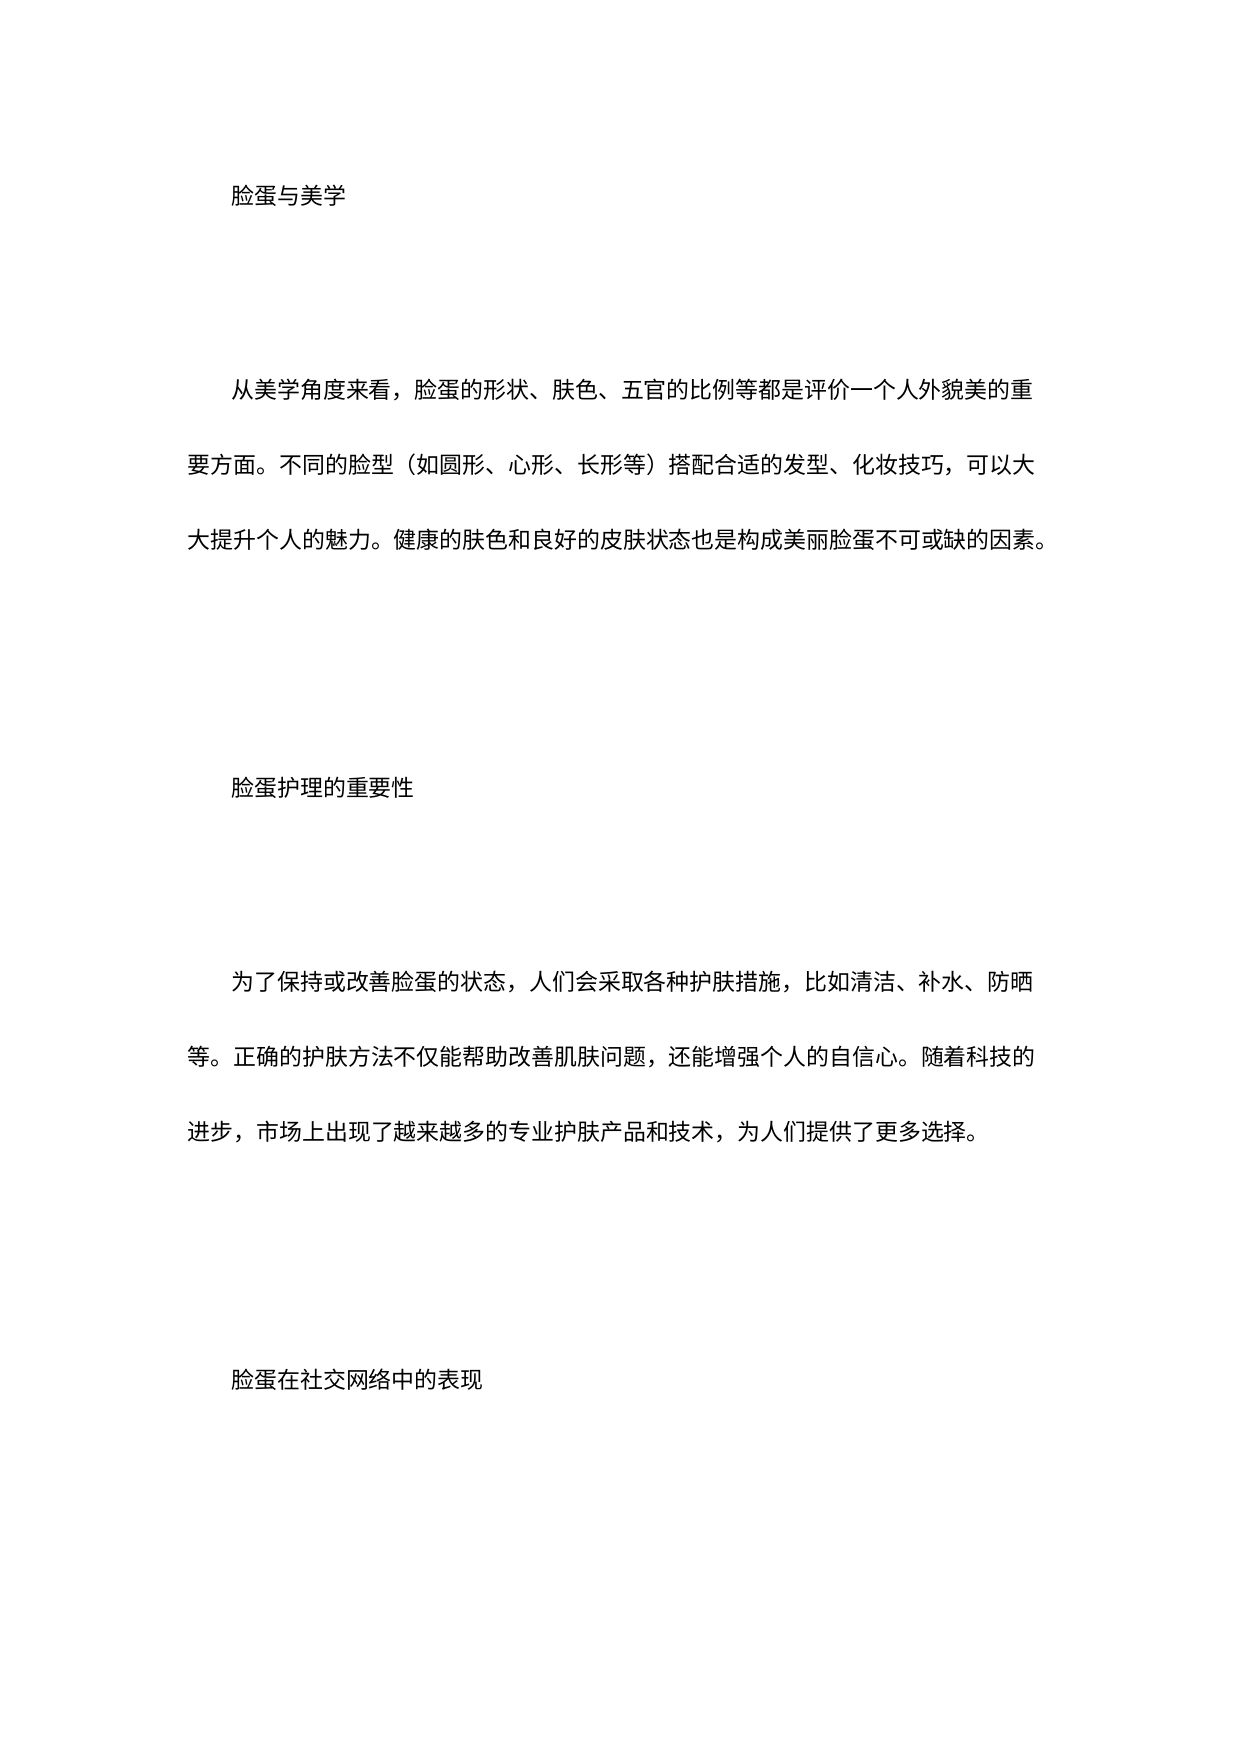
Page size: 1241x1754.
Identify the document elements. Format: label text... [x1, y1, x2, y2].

text 脸蛋在社交网络中的表现 [187, 1346, 1053, 1411]
text 为了保持或改善脸蛋的状态，人们会采取各种护肤措施，比如清洁、补水、防晒等。正确的护肤方法不仅能帮助改善肌肤问题，还能增强个人的自信心。随着科技的进步，市场上出现了越来越多的专业护肤产品和技术，为人们提供了更多选择。 [187, 948, 1053, 1163]
text 脸蛋与美学 [187, 162, 1053, 227]
text 从美学角度来看，脸蛋的形状、肤色、五官的比例等都是评价一个人外貌美的重要方面。不同的脸型（如圆形、心形、长形等）搭配合适的发型、化妆技巧，可以大大提升个人的魅力。健康的肤色和良好的皮肤状态也是构成美丽脸蛋不可或缺的因素。 [187, 356, 1053, 571]
text 脸蛋护理的重要性 [187, 754, 1053, 819]
